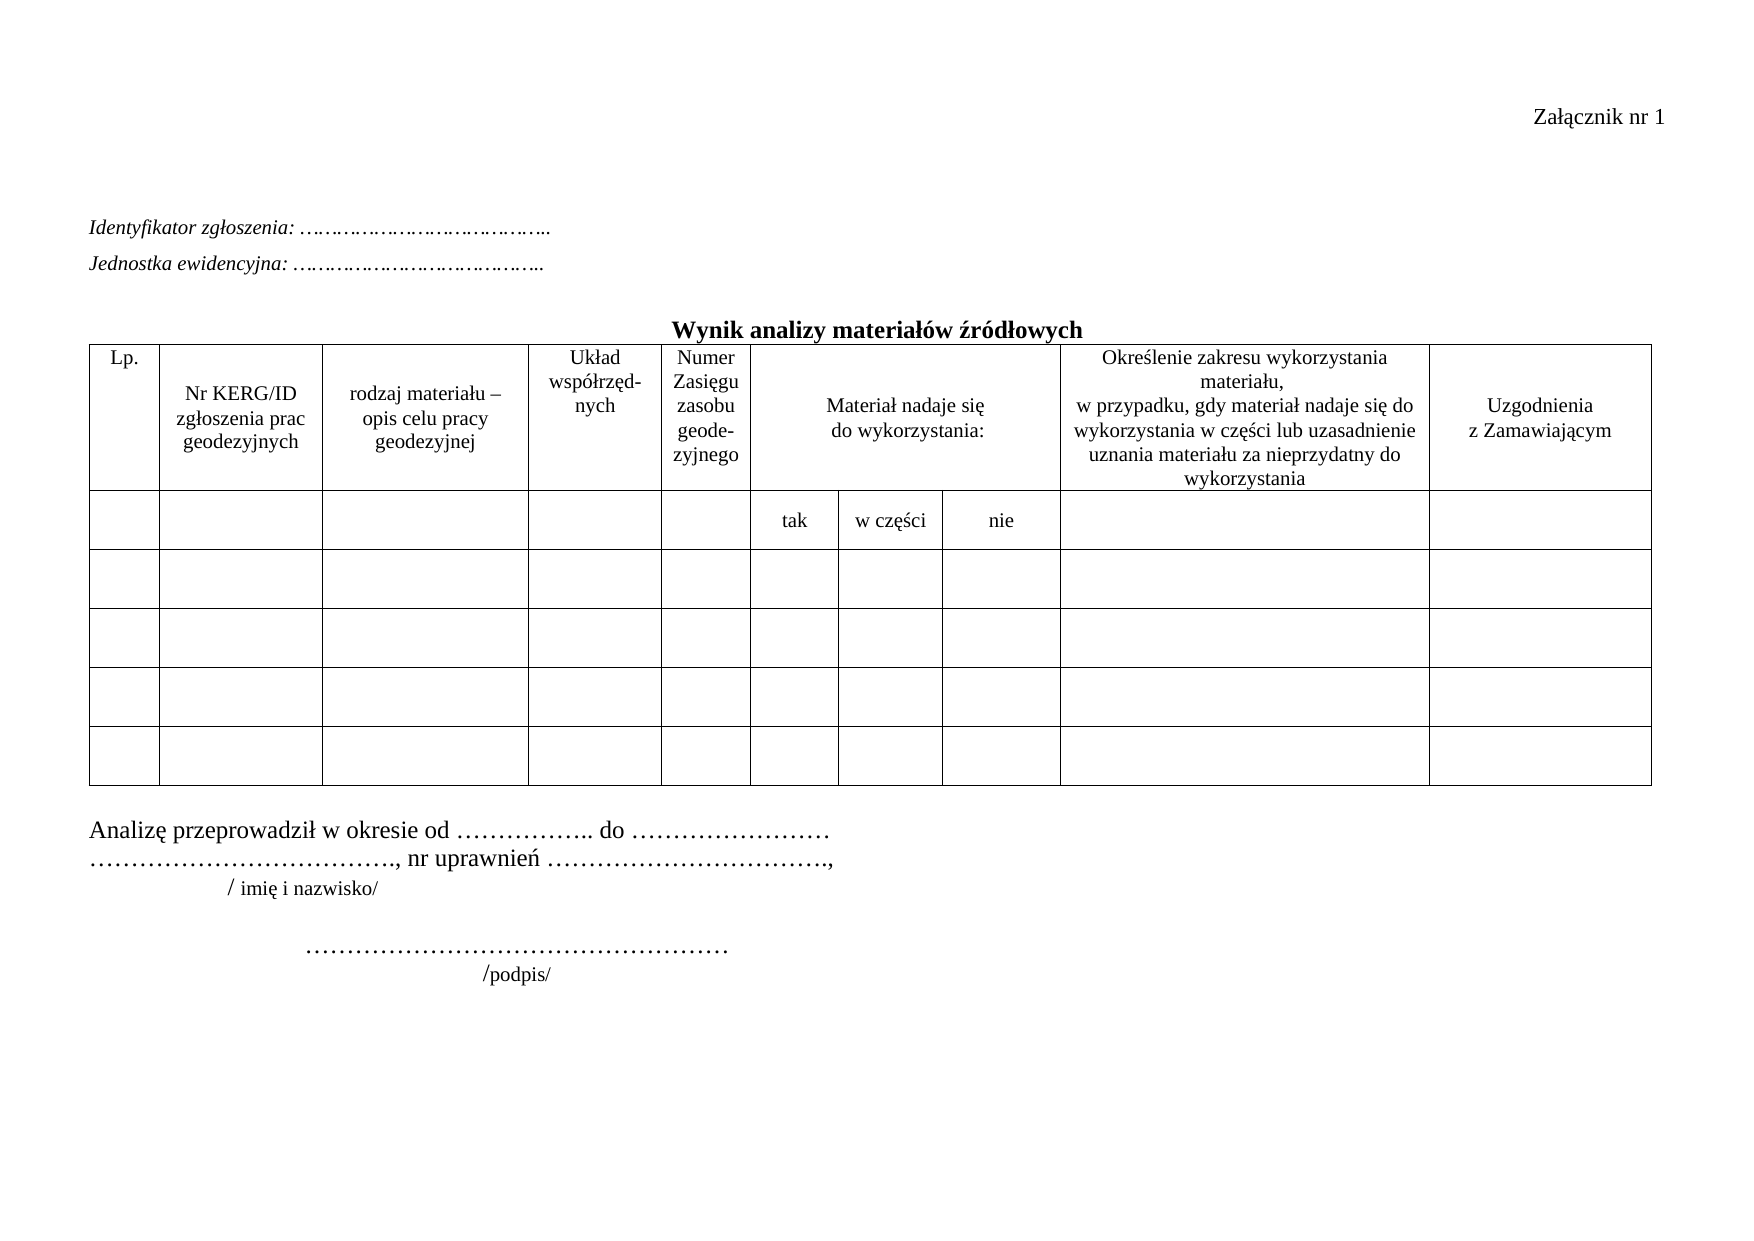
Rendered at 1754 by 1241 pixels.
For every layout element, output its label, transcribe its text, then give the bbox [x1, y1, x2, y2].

table_cell [943, 609, 1060, 667]
table_cell [323, 550, 528, 608]
table_cell [751, 550, 838, 608]
table_cell [529, 727, 661, 785]
table_cell [943, 727, 1060, 785]
table_header rodzaj materiału – opis celu pracy geodezyjnej [323, 345, 528, 490]
table_cell [90, 550, 159, 608]
table_cell [839, 668, 942, 726]
table_cell [662, 550, 750, 608]
table_cell [529, 491, 661, 549]
table_header Uzgodnienia z Zamawiającym [1430, 345, 1651, 490]
table_cell [943, 550, 1060, 608]
table_cell [662, 668, 750, 726]
text Analizę przeprowadził w okresie od …………….. do …………………… [89, 815, 1665, 843]
text /podpis/ [89, 958, 945, 987]
table_cell [1430, 668, 1651, 726]
table_cell [751, 668, 838, 726]
table_header Numer Zasięgu zasobu geode- zyjnego [662, 345, 750, 490]
table_cell [1061, 550, 1429, 608]
table_cell [160, 550, 322, 608]
table_cell [323, 668, 528, 726]
table_cell [662, 609, 750, 667]
table_cell [943, 668, 1060, 726]
table_cell [90, 727, 159, 785]
text ………………………………., nr uprawnień ……………………………., [89, 843, 1665, 872]
table_cell nie [943, 491, 1060, 549]
table_cell [1430, 550, 1651, 608]
table_cell [90, 491, 159, 549]
table_cell [160, 609, 322, 667]
table_cell [1061, 491, 1429, 549]
table_cell [160, 491, 322, 549]
table_cell tak [751, 491, 838, 549]
table_cell [662, 491, 750, 549]
table_cell [1061, 727, 1429, 785]
table_cell [529, 550, 661, 608]
text Załącznik nr 1 [89, 103, 1665, 129]
text Identyfikator zgłoszenia: ………………………………….. [89, 215, 1665, 239]
table_header Nr KERG/ID zgłoszenia prac geodezyjnych [160, 345, 322, 490]
text Jednostka ewidencyjna: ………………………………….. [89, 251, 1665, 275]
table_cell [90, 609, 159, 667]
text Wynik analizy materiałów źródłowych [89, 316, 1665, 344]
table_cell [529, 668, 661, 726]
table_header Materiał nadaje się do wykorzystania: [751, 345, 1060, 490]
table_cell [1061, 668, 1429, 726]
table_cell [90, 668, 159, 726]
table_cell [323, 727, 528, 785]
table_cell [1430, 727, 1651, 785]
table_cell [1061, 609, 1429, 667]
table_header Lp. [90, 345, 159, 490]
table_cell [1430, 491, 1651, 549]
table_header Układ współrzęd- nych [529, 345, 661, 490]
table_cell [839, 727, 942, 785]
table_cell [839, 550, 942, 608]
table_cell [323, 491, 528, 549]
text …………………………………………… [89, 930, 945, 958]
table_cell w części [839, 491, 942, 549]
table_cell [323, 609, 528, 667]
table_cell [751, 609, 838, 667]
table_header Określenie zakresu wykorzystania materiału, w przypadku, gdy materiał nadaje się do wykorzystania w części lub uzasadnienie uznania materiału za nieprzydatny do wykorzystania [1061, 345, 1429, 490]
table_cell [160, 727, 322, 785]
table_cell [1430, 609, 1651, 667]
table_cell [529, 609, 661, 667]
table_cell [751, 727, 838, 785]
table_cell [662, 727, 750, 785]
table_cell [160, 668, 322, 726]
table_cell [839, 609, 942, 667]
text / imię i nazwisko/ [89, 872, 517, 901]
